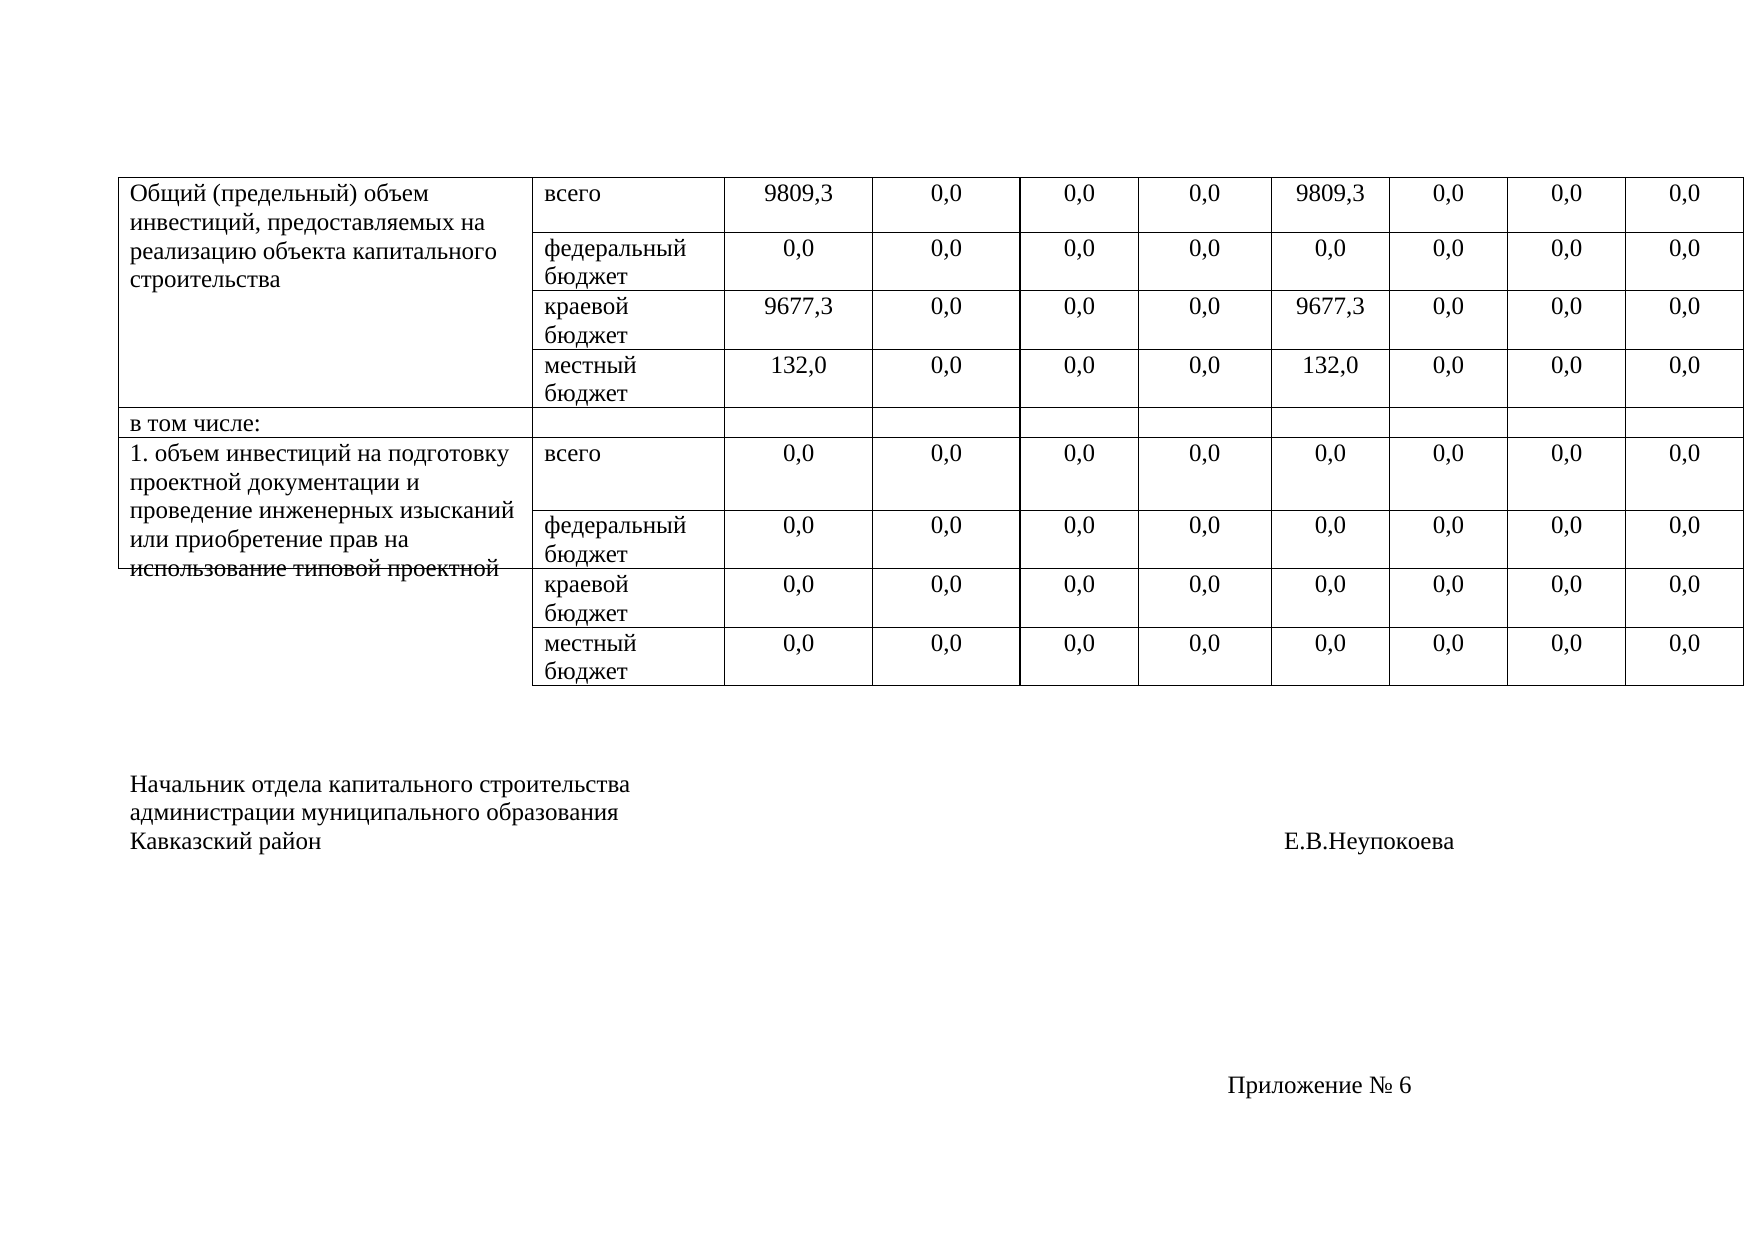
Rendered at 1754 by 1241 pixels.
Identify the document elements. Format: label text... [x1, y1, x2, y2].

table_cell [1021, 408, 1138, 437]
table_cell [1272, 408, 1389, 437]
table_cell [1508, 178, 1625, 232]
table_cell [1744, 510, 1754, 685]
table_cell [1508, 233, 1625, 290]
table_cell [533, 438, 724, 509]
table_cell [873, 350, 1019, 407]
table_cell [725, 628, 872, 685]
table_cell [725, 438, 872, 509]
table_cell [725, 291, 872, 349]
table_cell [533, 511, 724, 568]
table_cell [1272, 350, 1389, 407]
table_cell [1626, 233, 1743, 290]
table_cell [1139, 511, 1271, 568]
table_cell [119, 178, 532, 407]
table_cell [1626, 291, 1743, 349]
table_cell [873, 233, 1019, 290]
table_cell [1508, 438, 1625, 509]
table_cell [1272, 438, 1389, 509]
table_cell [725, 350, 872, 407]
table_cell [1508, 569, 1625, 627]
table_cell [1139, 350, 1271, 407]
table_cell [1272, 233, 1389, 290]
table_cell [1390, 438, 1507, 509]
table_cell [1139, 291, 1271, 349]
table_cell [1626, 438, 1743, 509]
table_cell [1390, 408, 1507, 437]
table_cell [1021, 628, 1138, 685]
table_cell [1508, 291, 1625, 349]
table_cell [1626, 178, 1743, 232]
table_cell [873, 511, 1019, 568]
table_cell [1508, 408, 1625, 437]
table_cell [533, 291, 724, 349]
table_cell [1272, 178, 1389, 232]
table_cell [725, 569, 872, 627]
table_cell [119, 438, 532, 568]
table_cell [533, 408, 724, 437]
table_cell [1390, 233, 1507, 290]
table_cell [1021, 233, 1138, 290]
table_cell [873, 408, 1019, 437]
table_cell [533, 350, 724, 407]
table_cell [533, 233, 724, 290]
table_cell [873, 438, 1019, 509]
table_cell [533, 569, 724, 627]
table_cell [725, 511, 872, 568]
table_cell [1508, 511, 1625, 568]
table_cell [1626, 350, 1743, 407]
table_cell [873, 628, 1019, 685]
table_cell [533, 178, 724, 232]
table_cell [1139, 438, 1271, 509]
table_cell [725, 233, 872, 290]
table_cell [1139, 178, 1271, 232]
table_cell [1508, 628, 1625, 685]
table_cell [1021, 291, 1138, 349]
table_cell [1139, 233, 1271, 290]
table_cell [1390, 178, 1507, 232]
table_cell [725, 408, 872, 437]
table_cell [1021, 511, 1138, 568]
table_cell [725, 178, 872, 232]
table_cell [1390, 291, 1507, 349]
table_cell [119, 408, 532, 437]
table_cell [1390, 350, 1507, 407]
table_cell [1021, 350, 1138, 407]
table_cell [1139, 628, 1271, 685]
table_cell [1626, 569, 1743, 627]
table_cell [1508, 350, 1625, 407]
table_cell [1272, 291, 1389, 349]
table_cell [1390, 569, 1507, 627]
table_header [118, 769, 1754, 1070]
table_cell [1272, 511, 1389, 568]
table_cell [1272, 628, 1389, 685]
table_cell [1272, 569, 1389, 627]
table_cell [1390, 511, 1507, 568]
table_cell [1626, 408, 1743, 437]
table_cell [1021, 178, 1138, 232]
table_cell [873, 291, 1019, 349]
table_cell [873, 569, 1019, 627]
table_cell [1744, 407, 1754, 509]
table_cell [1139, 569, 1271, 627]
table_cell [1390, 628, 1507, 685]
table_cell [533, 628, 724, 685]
text Приложение № 6 [1003, 1070, 1636, 1099]
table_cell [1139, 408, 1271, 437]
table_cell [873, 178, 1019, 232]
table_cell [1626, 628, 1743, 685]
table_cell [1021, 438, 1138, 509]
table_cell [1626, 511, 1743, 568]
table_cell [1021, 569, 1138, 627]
